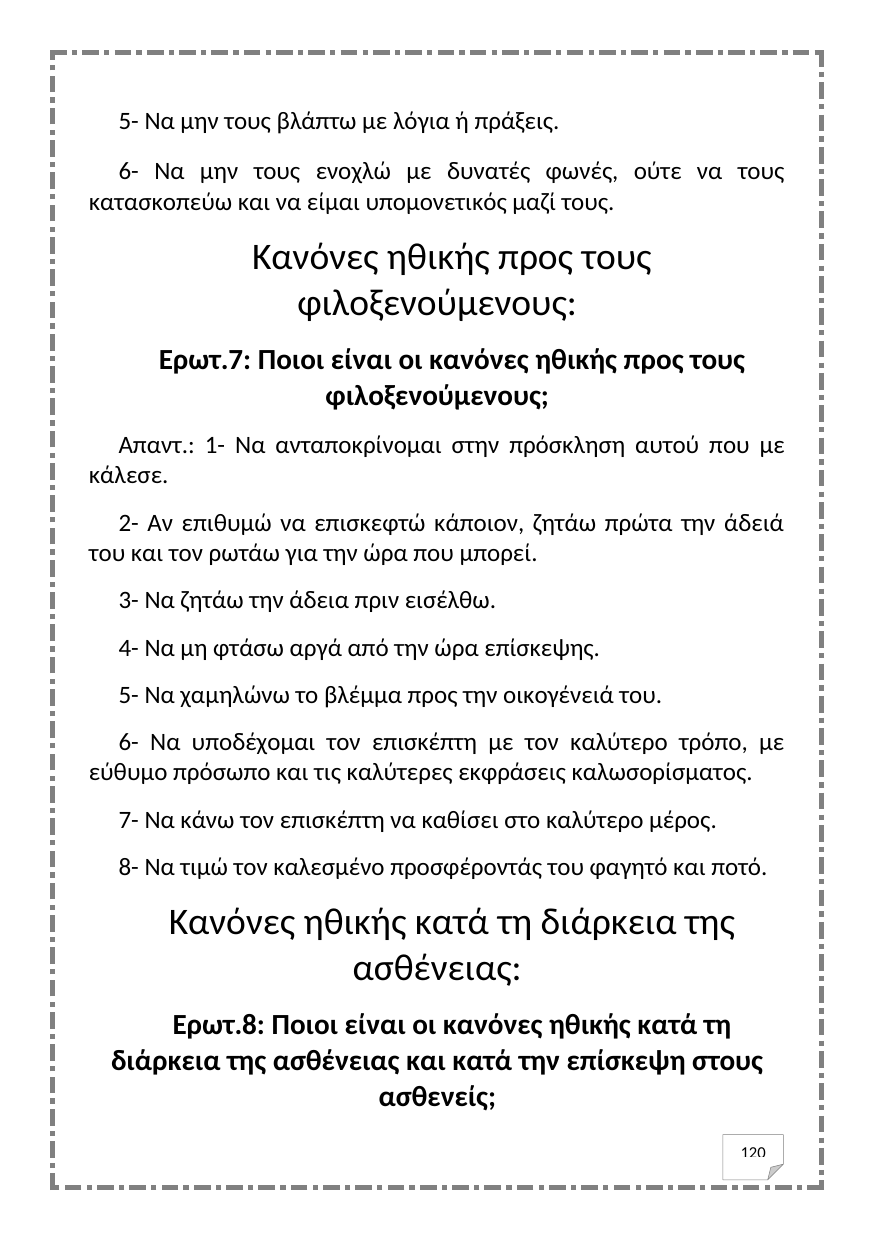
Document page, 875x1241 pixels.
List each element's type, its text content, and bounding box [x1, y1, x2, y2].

text 3- Να ζητάω την άδεια πριν εισέλθω. [89, 584, 785, 615]
text 6- Να υποδέχομαι τον επισκέπτη με τον καλύτερο τρόπο, με εύθυμο πρόσωπο και τις καλύτερες εκφράσεις καλωσορίσματος. [89, 726, 785, 787]
text 8- Να τιμώ τον καλεσμένο προσφέροντάς του φαγητό και ποτό. [89, 851, 785, 881]
subtitle Κανόνες ηθικής κατά τη διάρκεια της ασθένειας: [89, 898, 785, 990]
text 5- Να χαμηλώνω το βλέμμα προς την οικογένειά του. [89, 679, 785, 709]
text 4- Να μη φτάσω αργά από την ώρα επίσκεψης. [89, 632, 785, 662]
text 6- Να μην τους ενοχλώ με δυνατές φωνές, ούτε να τους κατασκοπεύω και να είμαι υπομονετικός μαζί τους. [89, 155, 785, 216]
text 7- Να κάνω τον επισκέπτη να καθίσει στο καλύτερο μέρος. [89, 804, 785, 834]
subtitle Κανόνες ηθικής προς τους φιλοξενούμενους: [89, 233, 785, 324]
subtitle Ερωτ.8: Ποιοι είναι οι κανόνες ηθικής κατά τη διάρκεια της ασθένειας και κατά την επίσκεψη στους ασθενείς; [89, 1006, 785, 1113]
subtitle Ερωτ.7: Ποιοι είναι οι κανόνες ηθικής προς τους φιλοξενούμενους; [89, 341, 785, 412]
text 2- Αν επιθυμώ να επισκεφτώ κάποιον, ζητάω πρώτα την άδειά του και τον ρωτάω για την ώρα που μπορεί. [89, 507, 785, 568]
text 5- Να μην τους βλάπτω με λόγια ή πράξεις. [89, 106, 785, 136]
text Απαντ.: 1- Να ανταποκρίνομαι στην πρόσκληση αυτού που με κάλεσε. [89, 429, 785, 490]
